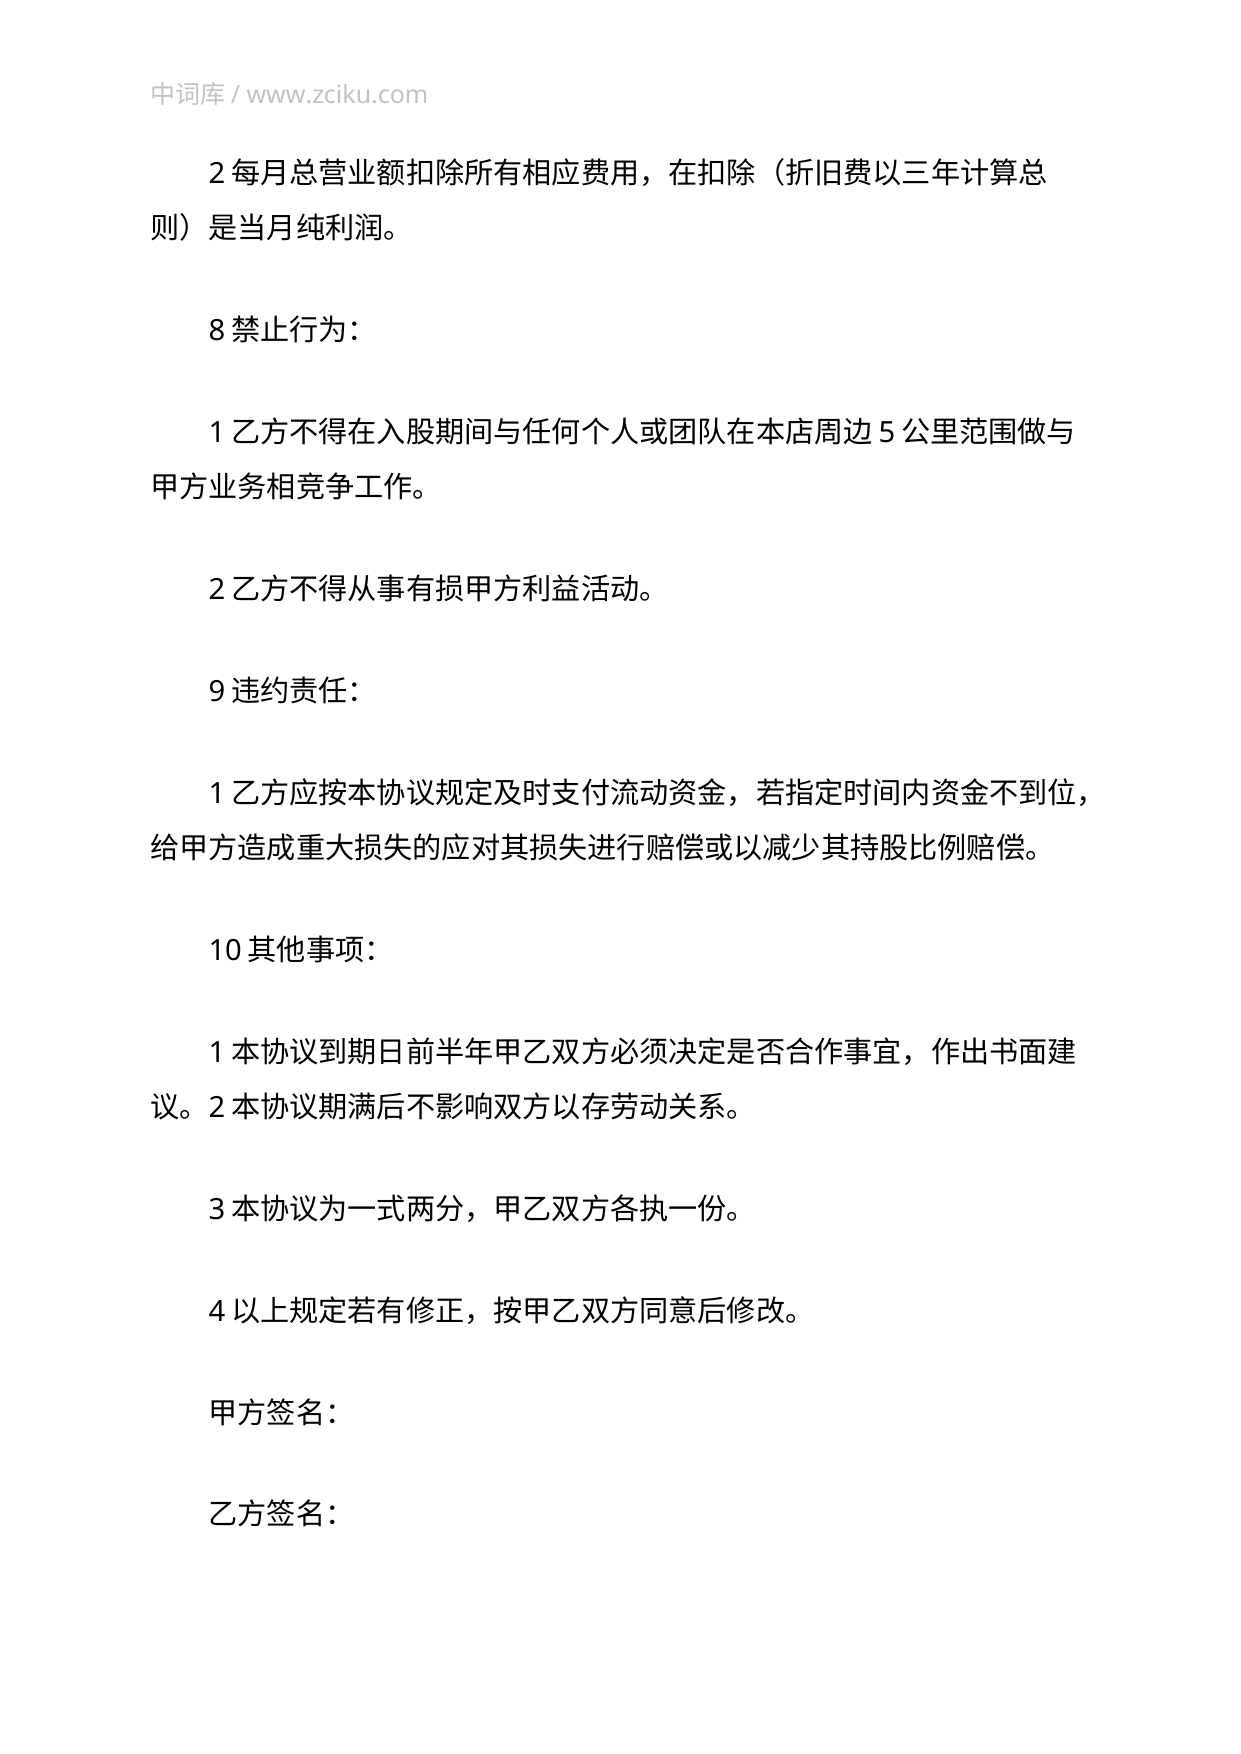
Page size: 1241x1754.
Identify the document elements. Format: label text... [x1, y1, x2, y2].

text 2每月总营业额扣除所有相应费用，在扣除（折旧费以三年计算总则）是当月纯利润。 [150, 150, 1090, 247]
text 9违约责任： [150, 667, 1090, 710]
text 1本协议到期日前半年甲乙双方必须决定是否合作事宜，作出书面建议。2本协议期满后不影响双方以存劳动关系。 [150, 1028, 1090, 1126]
text 10其他事项： [150, 926, 1090, 969]
text 4以上规定若有修正，按甲乙双方同意后修改。 [150, 1287, 1090, 1329]
text 3本协议为一式两分，甲乙双方各执一份。 [150, 1185, 1090, 1228]
text 2乙方不得从事有损甲方利益活动。 [150, 566, 1090, 608]
text 1乙方不得在入股期间与任何个人或团队在本店周边5公里范围做与甲方业务相竞争工作。 [150, 409, 1090, 506]
text 甲方签名： [150, 1389, 1090, 1431]
text 1乙方应按本协议规定及时支付流动资金，若指定时间内资金不到位，给甲方造成重大损失的应对其损失进行赔偿或以减少其持股比例赔偿。 [150, 769, 1090, 867]
text 8禁止行为： [150, 307, 1090, 349]
text 乙方签名： [150, 1491, 1090, 1533]
